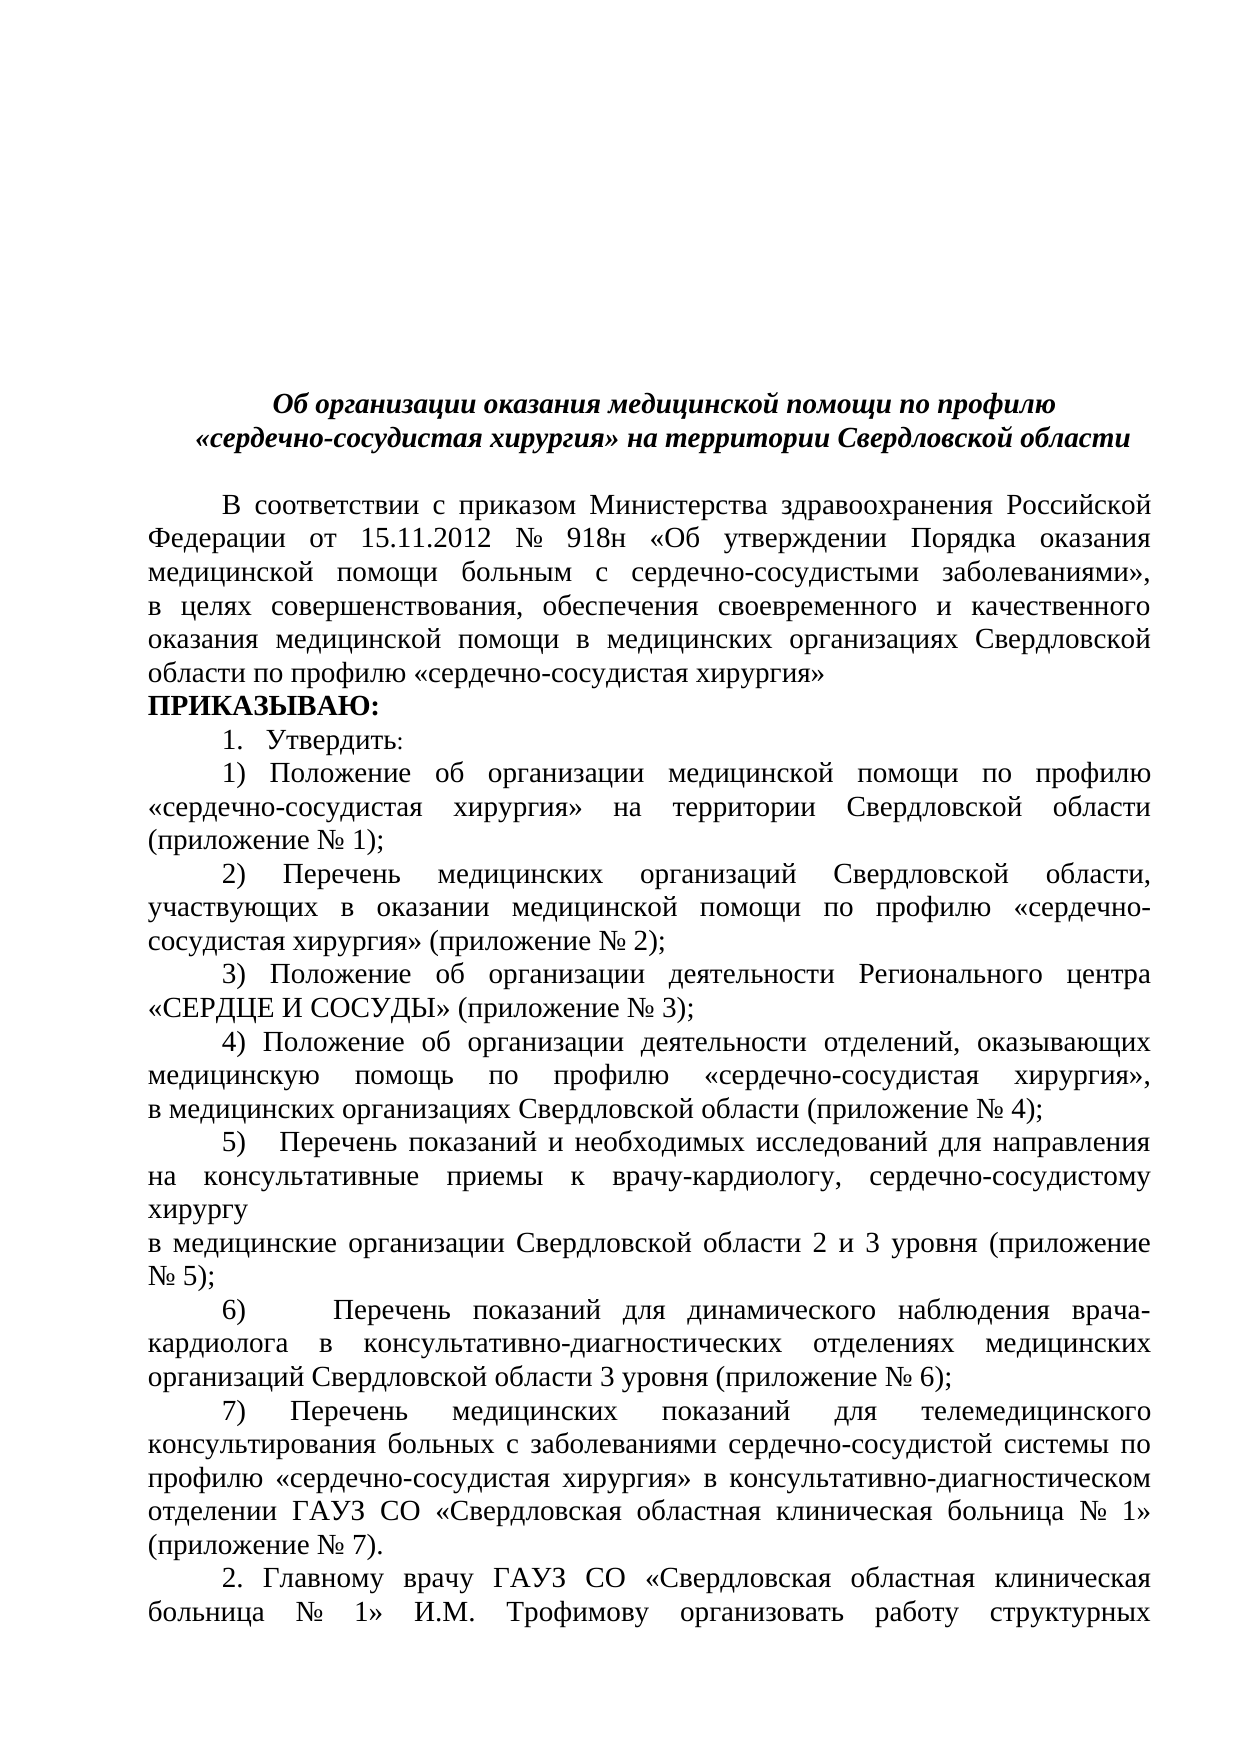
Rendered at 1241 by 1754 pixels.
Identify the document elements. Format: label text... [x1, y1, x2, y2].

title «сердечно-сосудистая хирургия» на территории Свердловской области [177, 420, 1152, 453]
text 6) Перечень показаний для динамического наблюдения врача-кардиолога в консультативно-диагностических отделениях медицинских организаций Свердловской области 3 уровня (приложение № 6); [148, 1292, 1152, 1393]
text В соответствии с приказом Министерства здравоохранения Российской Федерации от 15.11.2012 № 918н «Об утверждении Порядка оказания медицинской помощи больным с сердечно-сосудистыми заболеваниями», в целях совершенствования, обеспечения своевременного и качественного оказания медицинской помощи в медицинских организациях Свердловской области по профилю «сердечно-сосудистая хирургия» [148, 487, 1152, 688]
title Об организации оказания медицинской помощи по профилю [177, 386, 1152, 420]
text 1. Утвердить: [148, 722, 1152, 755]
text 3) Положение об организации деятельности Регионального центра «СЕРДЦЕ И СОСУДЫ» (приложение № 3); [148, 957, 1152, 1024]
text 1) Положение об организации медицинской помощи по профилю «сердечно-сосудистая хирургия» на территории Свердловской области (приложение № 1); [148, 755, 1152, 856]
text 7) Перечень медицинских показаний для телемедицинского консультирования больных с заболеваниями сердечно-сосудистой системы по профилю «сердечно-сосудистая хирургия» в консультативно-диагностическом отделении ГАУЗ СО «Свердловская областная клиническая больница № 1» (приложение № 7). [148, 1393, 1152, 1560]
text 4) Положение об организации деятельности отделений, оказывающих медицинскую помощь по профилю «сердечно-сосудистая хирургия», в медицинских организациях Свердловской области (приложение № 4); [148, 1024, 1152, 1124]
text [148, 1560, 1152, 1627]
text 2) Перечень медицинских организаций Свердловской области, участвующих в оказании медицинской помощи по профилю «сердечно-сосудистая хирургия» (приложение № 2); [148, 856, 1152, 957]
text 5) Перечень показаний и необходимых исследований для направления на консультативные приемы к врачу-кардиологу, сердечно-сосудистому хирургу в медицинские организации Свердловской области 2 и 3 уровня (приложение № 5); [148, 1124, 1152, 1292]
text ПРИКАЗЫВАЮ: [148, 688, 1152, 722]
